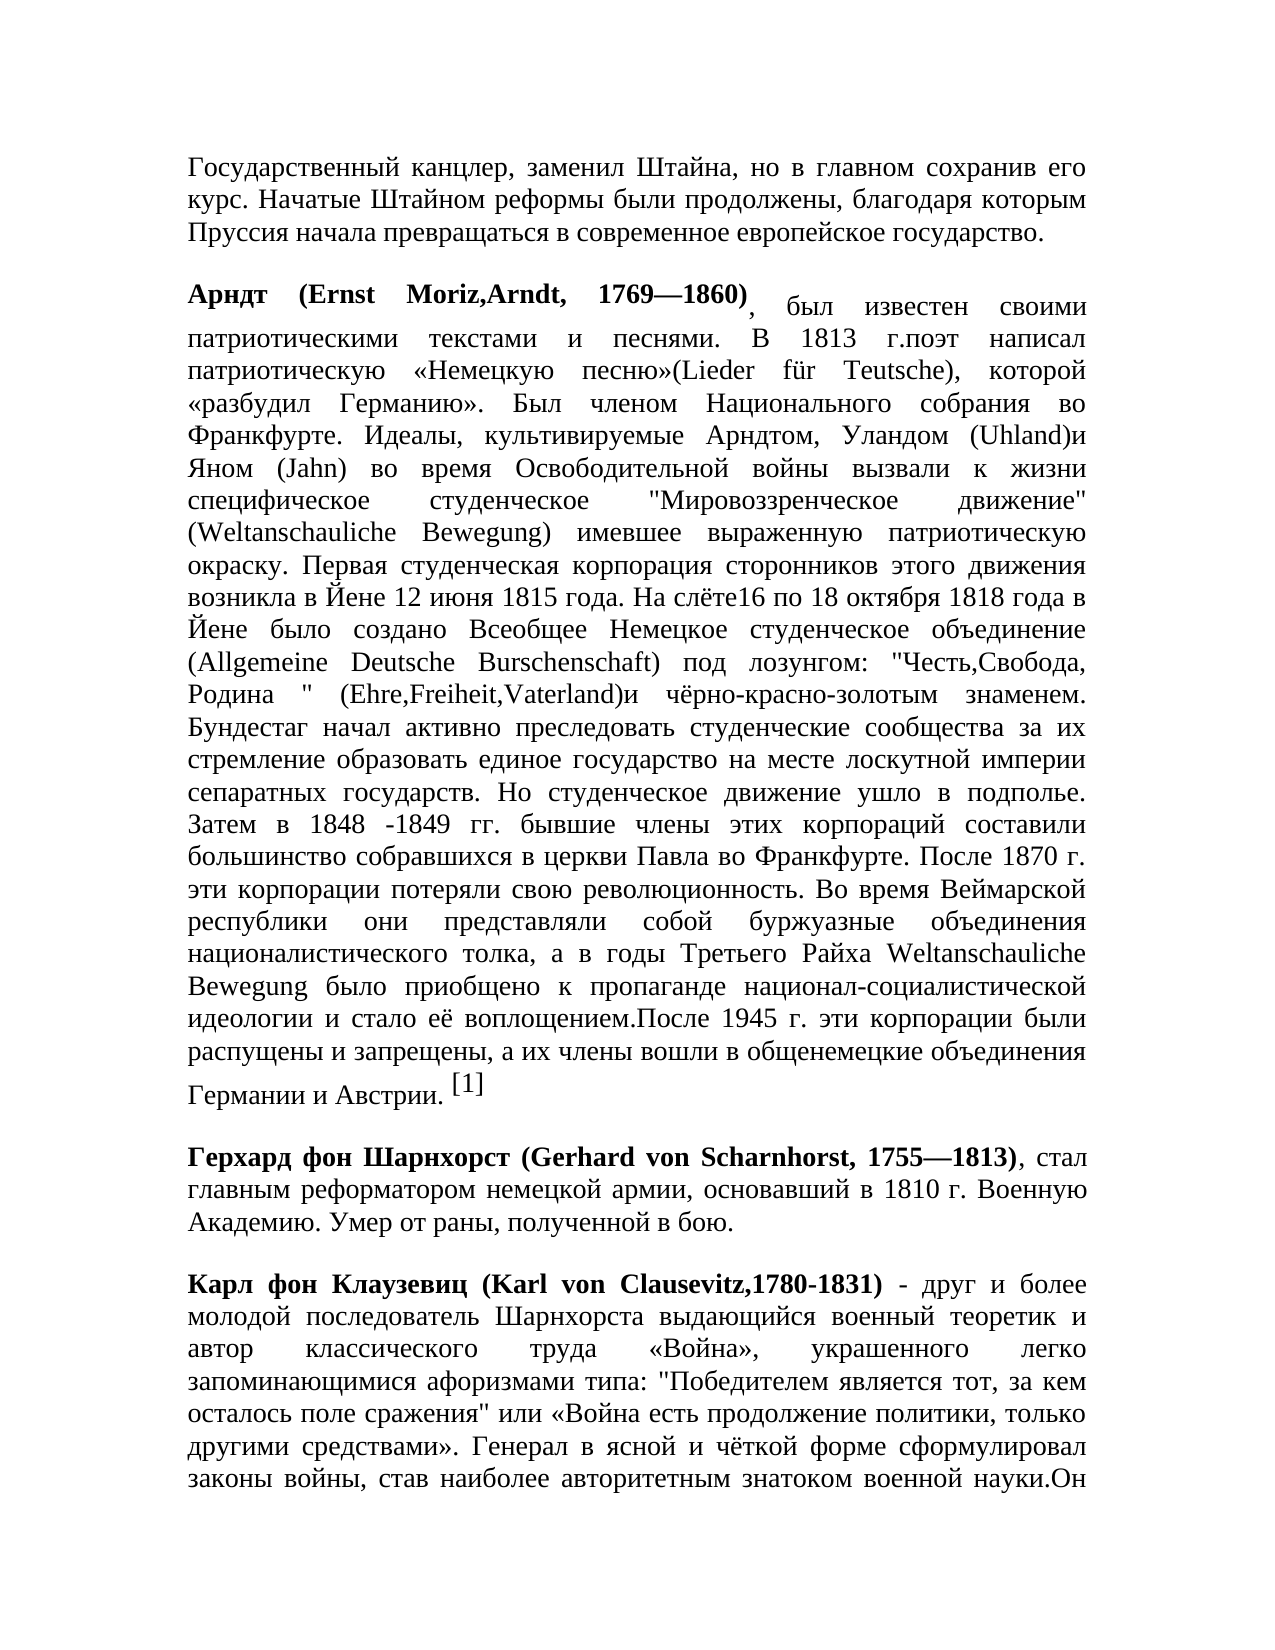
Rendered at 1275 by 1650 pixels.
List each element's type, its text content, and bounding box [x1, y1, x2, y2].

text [187, 150, 1087, 247]
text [187, 1267, 1087, 1493]
text Арндт (Ernst Moriz,Arndt, 1769—1860), был известен своими патриотическими текстами и песнями. В 1813 г.поэт напиcал патриотическую «Немецкую песню»(Lieder für Teutsche), которой «разбудил Германию». Был членом Национального собрания во Франкфурте. Идеалы, культивируемые Арндтом, Уландом (Uhland)и Яном (Jahn) во время Освободительной войны вызвали к жизни специфическое студенческое "Мировоззренческое движение" (Weltanschauliche Bewegung) имевшее выраженную патриотическую окраску. Первая студенческая корпорация сторонников этого движения возникла в Йене 12 июня 1815 года. На слёте16 по 18 октября 1818 года в Йене было создано Всеобщее Немецкое студенческое объединение (Allgemeine Deutsche Burschenschaft) под лозунгом: "Честь,Свобода, Родина " (Ehre,Freiheit,Vaterland)и чёрно-красно-золотым знаменем. Бундестаг начал активно преследовать студенческие сообщества за их стремление образовать единое государство на месте лоскутной империи сепаратных государств. Но студенческое движение ушло в подполье. Затем в 1848 -1849 гг. бывшие члены этих корпораций составили большинство собравшихся в церкви Павла во Франкфурте. После 1870 г. эти корпорации потеряли свою революционность. Во время Веймарской республики они представляли собой буржуазные объединения националистического толка, а в годы Третьего Райха Weltanschauliche Bewegung было приобщено к пропаганде национал-социалистической идеологии и стало её воплощением.После 1945 г. эти корпорации были распущены и запрещены, а их члены вошли в общенемецкие объединения Германии и Австрии. [1] [187, 277, 1087, 1111]
text Герхард фон Шарнхорст (Gerhard von Scharnhorst, 1755—1813), стал главным реформатором немецкой армии, основавший в 1810 г. Военную Академию. Умер от раны, полученной в бою. [187, 1140, 1087, 1237]
